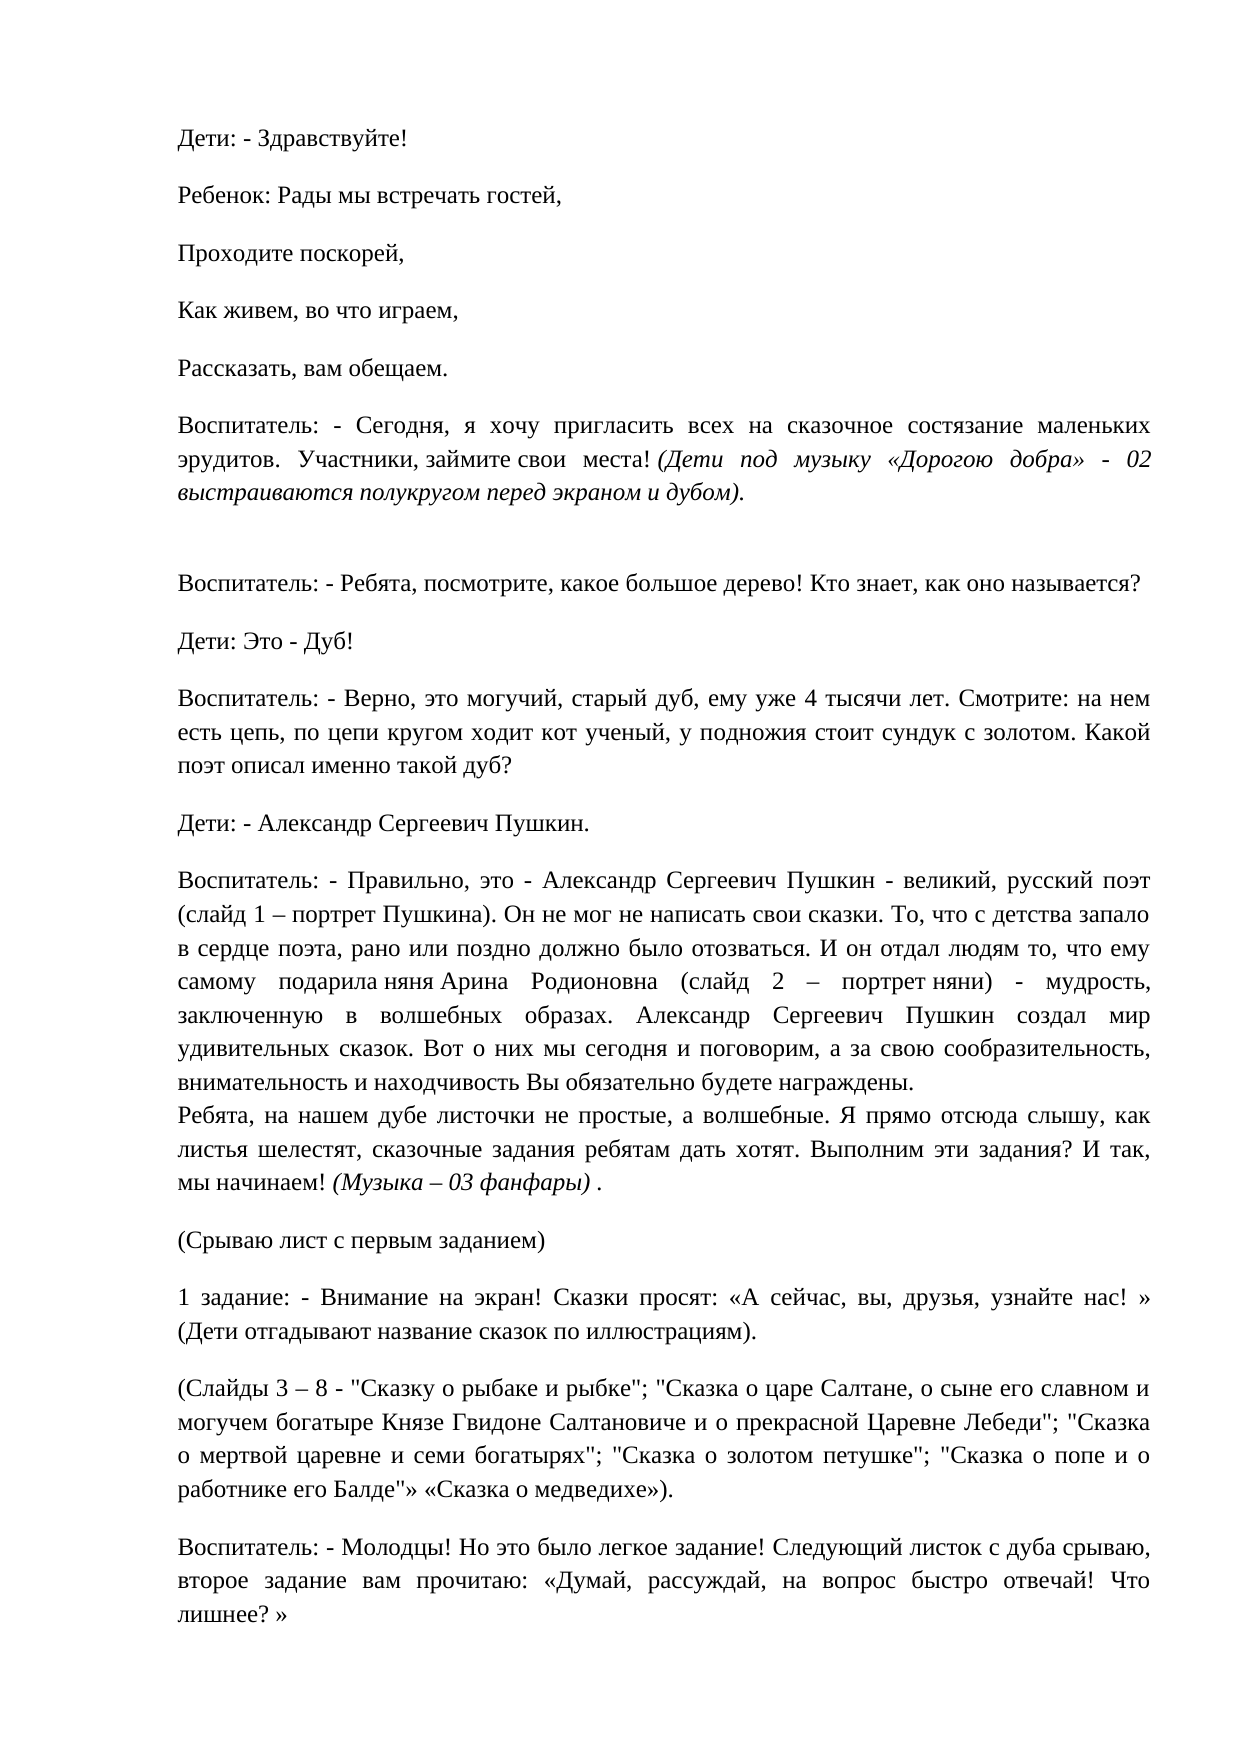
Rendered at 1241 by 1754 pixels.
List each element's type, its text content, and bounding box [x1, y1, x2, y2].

text (Слайды 3 – 8 - "Сказку о рыбаке и рыбке"; "Сказка о царе Салтане, о сыне его славном и могучем богатыре Князе Гвидоне Салтановиче и о прекрасной Царевне Лебеди"; "Сказка о мертвой царевне и семи богатырях"; "Сказка о золотом петушке"; "Сказка о попе и о работнике его Балде"» «Сказка о медведихе»). [177, 1369, 1152, 1503]
text Дети: - Александр Сергеевич Пушкин. [177, 803, 1152, 837]
text Рассказать, вам обещаем. [177, 348, 1152, 382]
text Ребенок: Рады мы встречать гостей, [177, 176, 1152, 209]
text Воспитатель: - Молодцы! Но это было легкое задание! Следующий листок с дуба срываю, второе задание вам прочитаю: «Думай, рассуждай, на вопрос быстро отвечай! Что лишнее? » [177, 1527, 1152, 1627]
text 1 задание: - Внимание на экран! Сказки просят: «А сейчас, вы, друзья, узнайте нас! » (Дети отгадывают название сказок по иллюстрациям). [177, 1278, 1152, 1345]
text Воспитатель: - Правильно, это - Александр Сергеевич Пушкин - великий, русский поэт (слайд 1 – портрет Пушкина). Он не мог не написать свои сказки. То, что с детства запало в сердце поэта, рано или поздно должно было отозваться. И он отдал людям то, что ему самому подарила няня Арина Родионовна (слайд 2 – портрет няни) - мудрость, заключенную в волшебных образах. Александр Сергеевич Пушкин создал мир удивительных сказок. Вот о них мы сегодня и поговорим, а за свою сообразительность, внимательность и находчивость Вы обязательно будете награждены. [177, 861, 1152, 1096]
text Воспитатель: - Сегодня, я хочу пригласить всех на сказочное состязание маленьких эрудитов. Участники, займите свои места! (Дети под музыку «Дорогою добра» - 02 выстраиваются полукругом перед экраном и дубом). [177, 406, 1152, 506]
text Воспитатель: - Верно, это могучий, старый дуб, ему уже 4 тысячи лет. Смотрите: на нем есть цепь, по цепи кругом ходит кот ученый, у подножия стоит сундук с золотом. Какой поэт описал именно такой дуб? [177, 679, 1152, 779]
text Воспитатель: - Ребята, посмотрите, какое большое дерево! Кто знает, как оно называется? [177, 564, 1152, 597]
text Проходите поскорей, [177, 233, 1152, 267]
text Ребята, на нашем дубе листочки не простые, а волшебные. Я прямо отсюда слышу, как листья шелестят, сказочные задания ребятам дать хотят. Выполним эти задания? И так, мы начинаем! (Музыка – 03 фанфары) . [177, 1096, 1152, 1196]
text (Срываю лист с первым заданием) [177, 1220, 1152, 1254]
text Дети: Это - Дуб! [177, 621, 1152, 655]
text Как живем, во что играем, [177, 291, 1152, 324]
text Дети: - Здравствуйте! [177, 118, 1152, 152]
